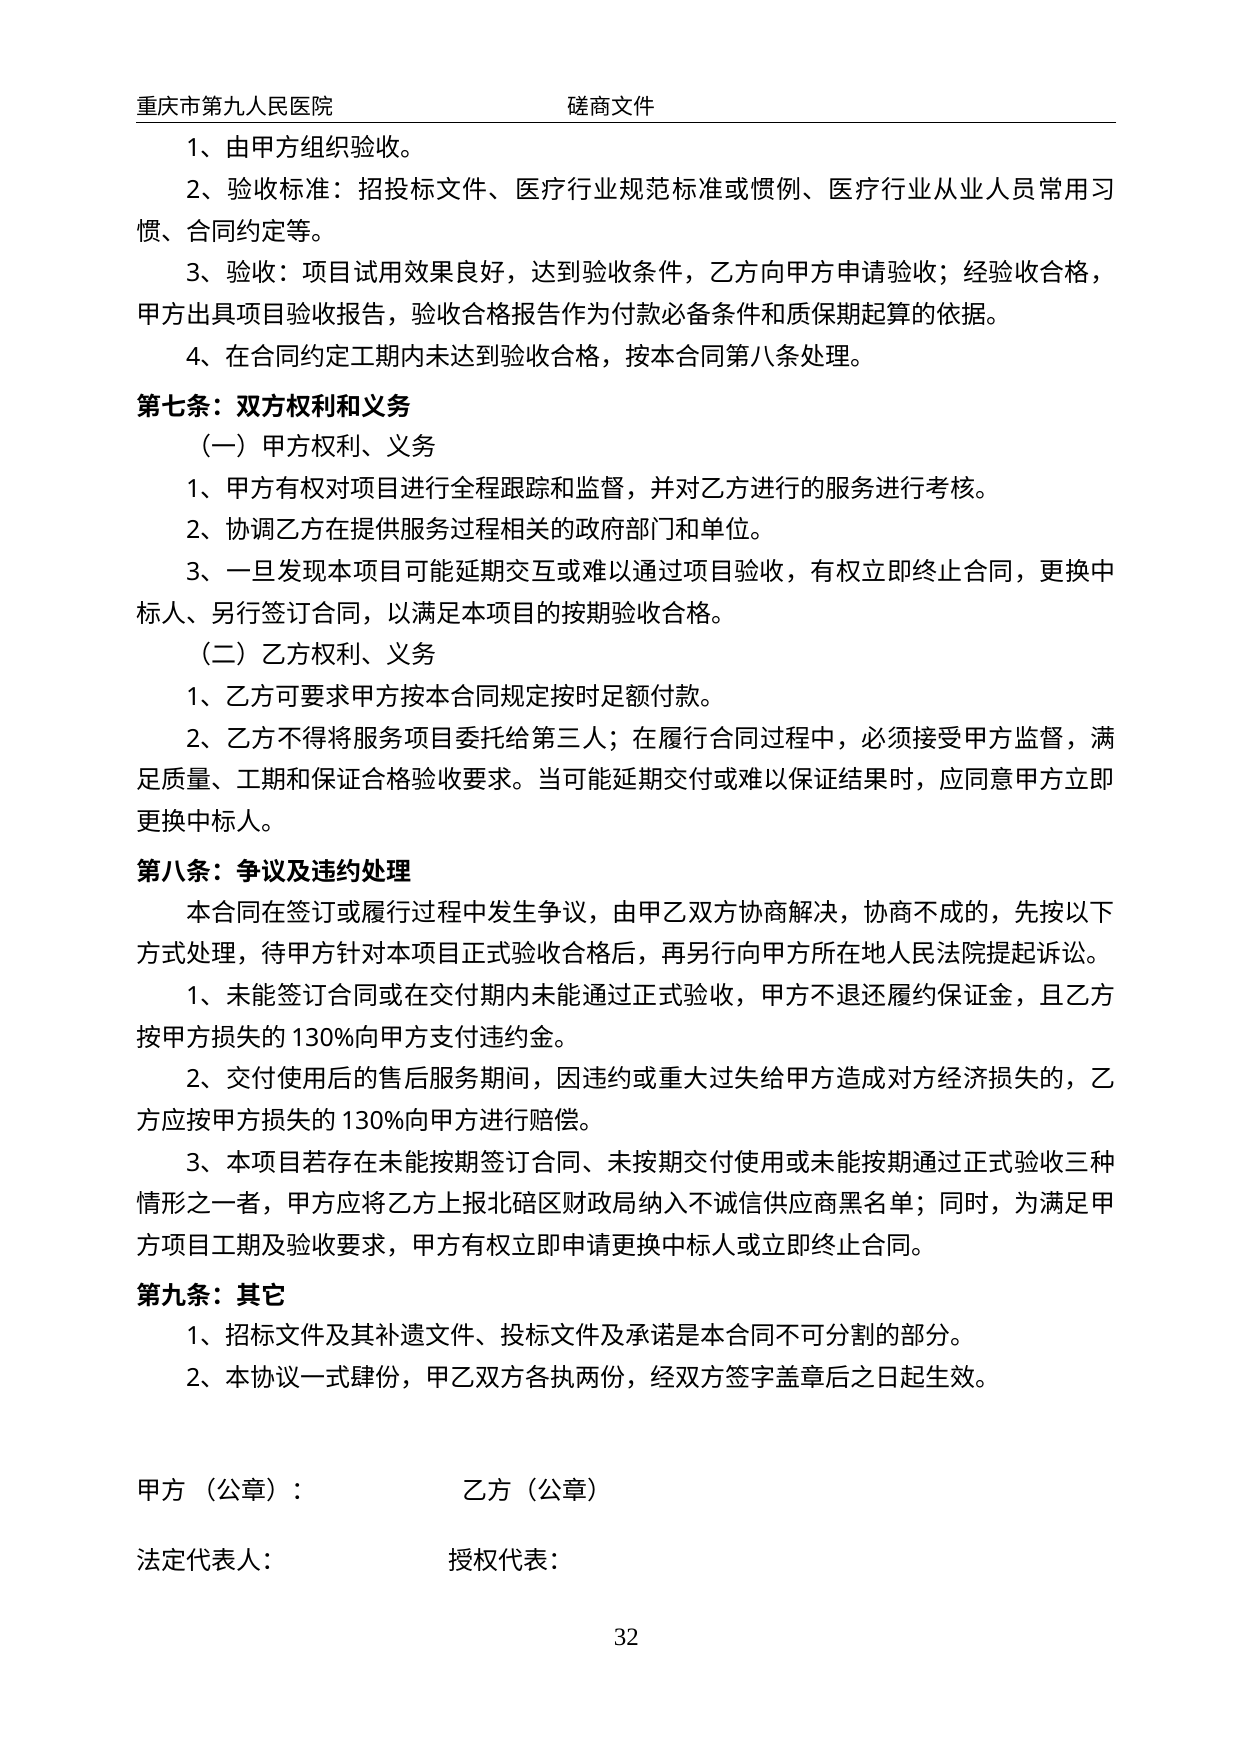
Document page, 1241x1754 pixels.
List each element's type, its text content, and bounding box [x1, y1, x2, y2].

text 3、本项目若存在未能按期签订合同、未按期交付使用或未能按期通过正式验收三种情形之一者，甲方应将乙方上报北碚区财政局纳入不诚信供应商黑名单；同时，为满足甲方项目工期及验收要求，甲方有权立即申请更换中标人或立即终止合同。 [136, 1138, 1116, 1263]
text 2、乙方不得将服务项目委托给第三人；在履行合同过程中，必须接受甲方监督，满足质量、工期和保证合格验收要求。当可能延期交付或难以保证结果时，应同意甲方立即更换中标人。 [136, 714, 1116, 839]
text 2、验收标准：招投标文件、医疗行业规范标准或惯例、医疗行业从业人员常用习惯、合同约定等。 [136, 165, 1116, 248]
text （二）乙方权利、义务 [136, 631, 1116, 672]
text 2、交付使用后的售后服务期间，因违约或重大过失给甲方造成对方经济损失的，乙方应按甲方损失的130%向甲方进行赔偿。 [136, 1054, 1116, 1138]
text （一）甲方权利、义务 [136, 422, 1116, 464]
text 第七条：双方权利和义务 [136, 386, 1116, 422]
text 2、本协议一式肆份，甲乙双方各执两份，经双方签字盖章后之日起生效。 [136, 1353, 1116, 1395]
text 3、一旦发现本项目可能延期交互或难以通过项目验收，有权立即终止合同，更换中标人、另行签订合同，以满足本项目的按期验收合格。 [136, 547, 1116, 631]
text 3、验收：项目试用效果良好，达到验收条件，乙方向甲方申请验收；经验收合格，甲方出具项目验收报告，验收合格报告作为付款必备条件和质保期起算的依据。 [136, 248, 1116, 332]
text 1、未能签订合同或在交付期内未能通过正式验收，甲方不退还履约保证金，且乙方按甲方损失的130%向甲方支付违约金。 [136, 971, 1116, 1054]
text 1、甲方有权对项目进行全程跟踪和监督，并对乙方进行的服务进行考核。 [136, 464, 1116, 506]
text 第九条：其它 [136, 1275, 1116, 1311]
text 1、由甲方组织验收。 [136, 123, 1116, 165]
text 甲方 （公章）： 乙方（公章） [136, 1470, 1116, 1507]
text 2、协调乙方在提供服务过程相关的政府部门和单位。 [136, 506, 1116, 547]
text 1、乙方可要求甲方按本合同规定按时足额付款。 [136, 672, 1116, 714]
text 1、招标文件及其补遗文件、投标文件及承诺是本合同不可分割的部分。 [136, 1311, 1116, 1353]
text 法定代表人： 授权代表： [136, 1541, 1116, 1577]
text 第八条：争议及违约处理 [136, 851, 1116, 888]
text 本合同在签订或履行过程中发生争议，由甲乙双方协商解决，协商不成的，先按以下方式处理，待甲方针对本项目正式验收合格后，再另行向甲方所在地人民法院提起诉讼。 [136, 888, 1116, 971]
text 4、在合同约定工期内未达到验收合格，按本合同第八条处理。 [136, 332, 1116, 373]
